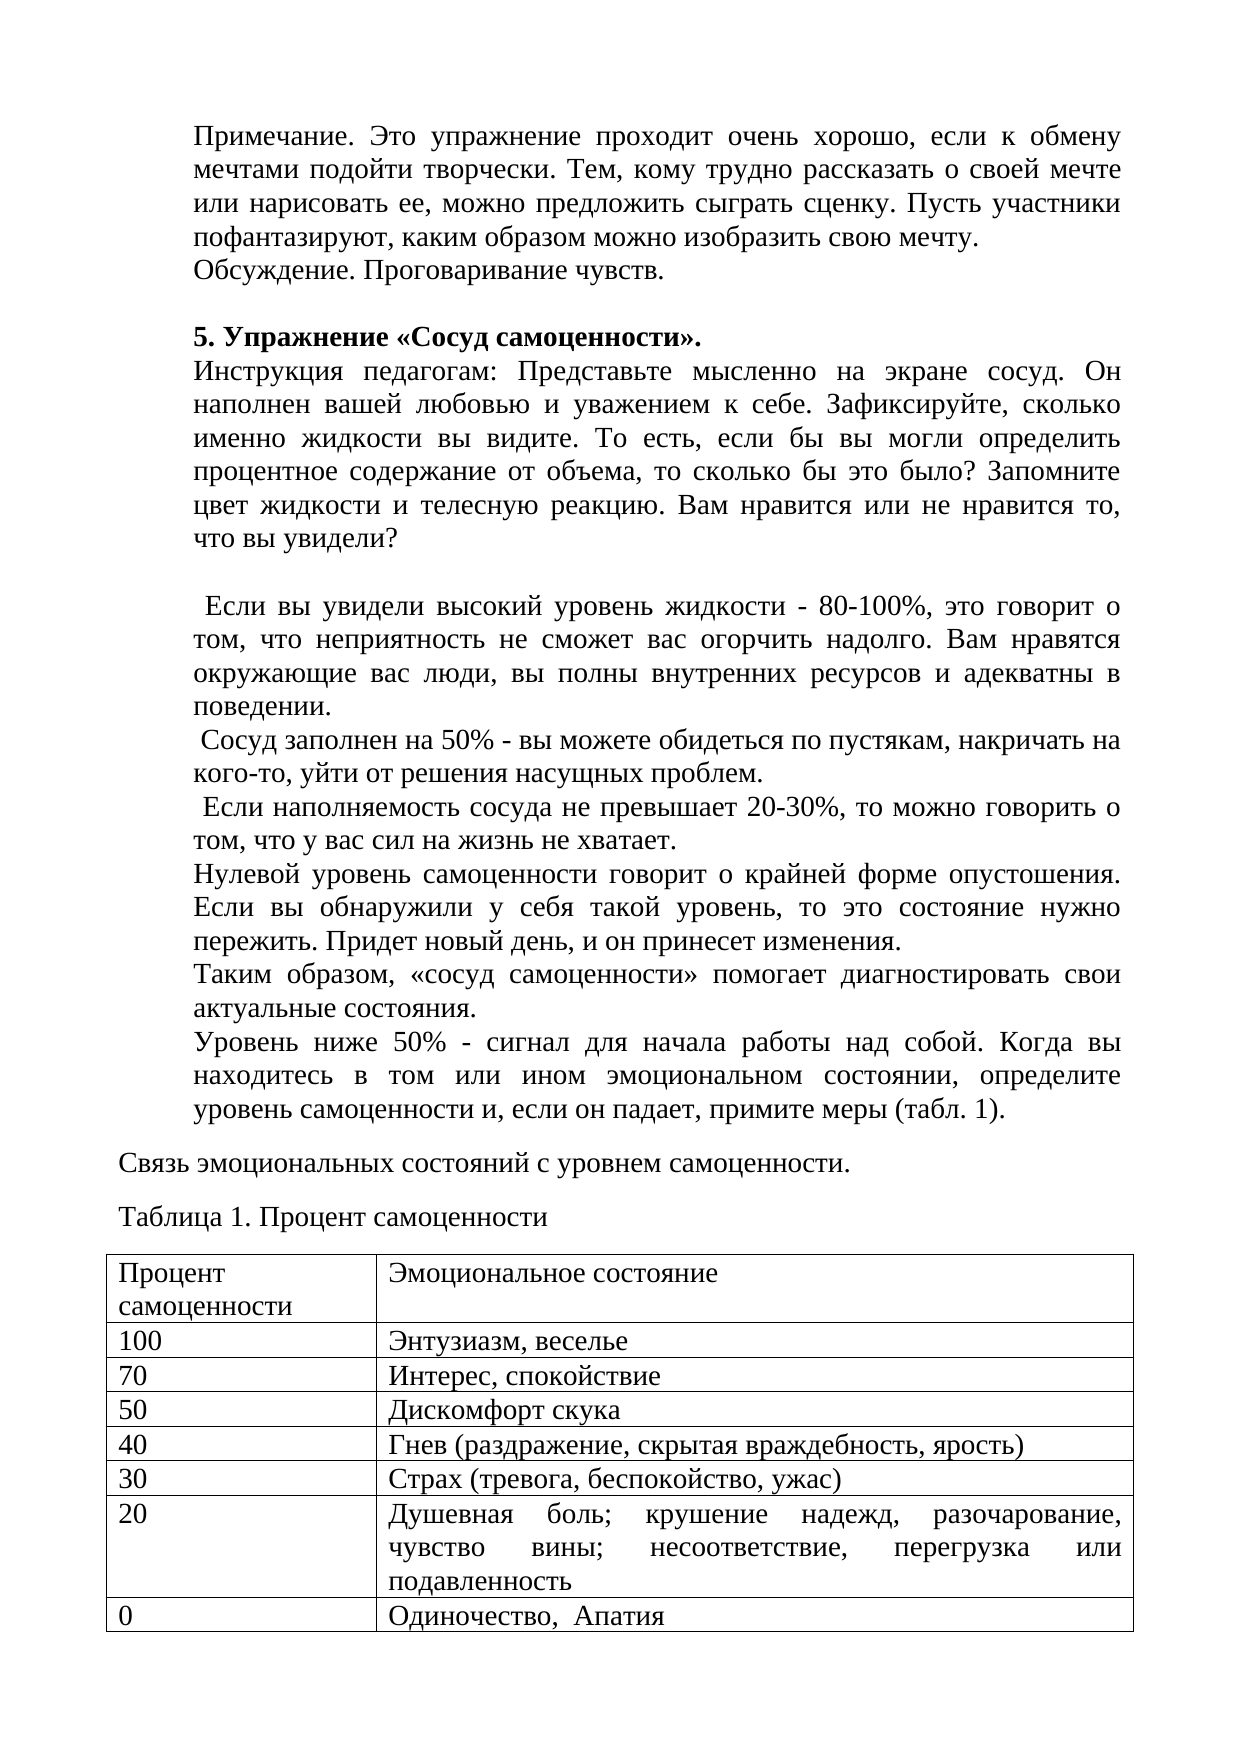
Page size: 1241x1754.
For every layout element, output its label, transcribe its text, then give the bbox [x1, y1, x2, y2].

list Уровень ниже 50% - сигнал для начала работы над собой. Когда вы находитесь в том или ином эмоциональном состоянии, определите уровень самоценности и, если он падает, примите меры (табл. 1). [193, 1024, 1122, 1124]
list Таким образом, «сосуд самоценности» помогает диагностировать свои актуальные состояния. [193, 957, 1122, 1024]
table_cell Одиночество, Апатия [377, 1598, 1133, 1631]
list Обсуждение. Проговаривание чувств. [193, 252, 1122, 286]
table_header Эмоциональное состояние [377, 1255, 1133, 1322]
table_cell 20 [107, 1496, 376, 1597]
list Если вы увидели высокий уровень жидкости - 80-100%, это говорит о том, что неприятность не сможет вас огорчить надолго. Вам нравятся окружающие вас люди, вы полны внутренних ресурсов и адекватны в поведении. [193, 588, 1122, 722]
text Связь эмоциональных состояний с уровнем самоценности. [118, 1145, 1122, 1179]
table_cell Интерес, спокойствие [377, 1358, 1133, 1391]
table_cell 0 [107, 1598, 376, 1631]
table_cell Страх (тревога, беспокойство, ужас) [377, 1461, 1133, 1495]
table_cell Энтузиазм, веселье [377, 1323, 1133, 1357]
table_cell Гнев (раздражение, скрытая враждебность, ярость) [377, 1427, 1133, 1460]
list Нулевой уровень самоценности говорит о крайней форме опустошения. Если вы обнаружили у себя такой уровень, то это состояние нужно пережить. Придет новый день, и он принесет изменения. [193, 856, 1122, 957]
table_cell 30 [107, 1461, 376, 1495]
list Инструкция педагогам: Представьте мысленно на экране сосуд. Он наполнен вашей любовью и уважением к себе. Зафиксируйте, сколько именно жидкости вы видите. То есть, если бы вы могли определить процентное содержание от объема, то сколько бы это было? Запомните цвет жидкости и телесную реакцию. Вам нравится или не нравится то, что вы увидели? [193, 353, 1122, 554]
list Если наполняемость сосуда не превышает 20-30%, то можно говорить о том, что у вас сил на жизнь не хватает. [193, 789, 1122, 856]
table_cell 50 [107, 1392, 376, 1426]
table_cell 40 [107, 1427, 376, 1460]
table_header Процент самоценности [107, 1255, 376, 1322]
list Сосуд заполнен на 50% - вы можете обидеться по пустякам, накричать на кого-то, уйти от решения насущных проблем. [193, 722, 1122, 789]
list 5. Упражнение «Сосуд самоценности». [193, 319, 1122, 353]
text Таблица 1. Процент самоценности [118, 1199, 1122, 1233]
table_cell Дискомфорт скука [377, 1392, 1133, 1426]
table_cell Душевная боль; крушение надежд, разочарование, чувство вины; несоответствие, перегрузка или подавленность [377, 1496, 1133, 1597]
table_cell 100 [107, 1323, 376, 1357]
list Примечание. Это упражнение проходит очень хорошо, если к обмену мечтами подойти творчески. Тем, кому трудно рассказать о своей мечте или нарисовать ее, можно предложить сыграть сценку. Пусть участники пофантазируют, каким образом можно изобразить свою мечту. [193, 118, 1122, 252]
table_cell 70 [107, 1358, 376, 1391]
